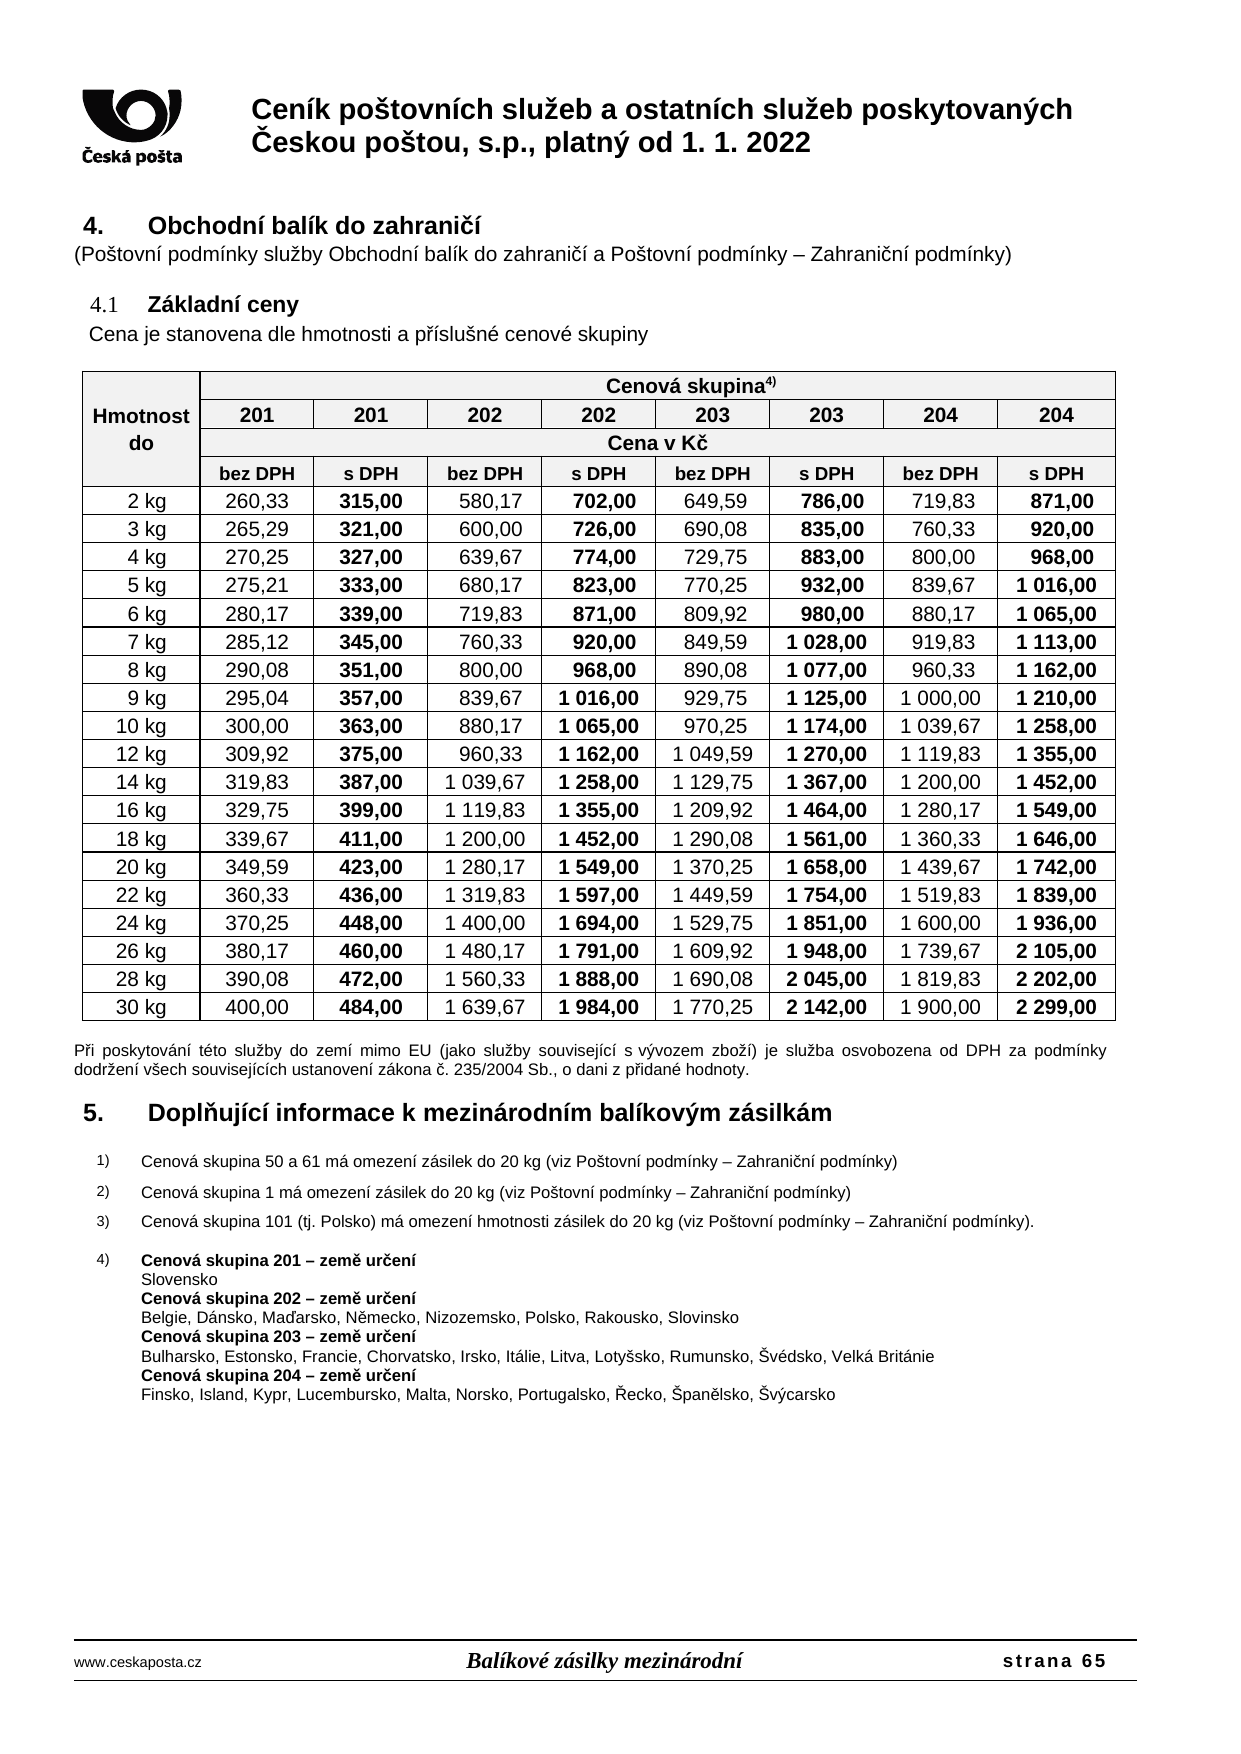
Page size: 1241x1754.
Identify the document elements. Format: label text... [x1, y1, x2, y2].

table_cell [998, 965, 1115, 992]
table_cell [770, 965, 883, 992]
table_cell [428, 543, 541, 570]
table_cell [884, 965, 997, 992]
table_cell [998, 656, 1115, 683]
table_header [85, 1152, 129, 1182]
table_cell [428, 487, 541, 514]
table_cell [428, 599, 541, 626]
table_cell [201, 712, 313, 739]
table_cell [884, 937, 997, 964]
subtitle Obchodní balík do zahraničí [83, 213, 1137, 240]
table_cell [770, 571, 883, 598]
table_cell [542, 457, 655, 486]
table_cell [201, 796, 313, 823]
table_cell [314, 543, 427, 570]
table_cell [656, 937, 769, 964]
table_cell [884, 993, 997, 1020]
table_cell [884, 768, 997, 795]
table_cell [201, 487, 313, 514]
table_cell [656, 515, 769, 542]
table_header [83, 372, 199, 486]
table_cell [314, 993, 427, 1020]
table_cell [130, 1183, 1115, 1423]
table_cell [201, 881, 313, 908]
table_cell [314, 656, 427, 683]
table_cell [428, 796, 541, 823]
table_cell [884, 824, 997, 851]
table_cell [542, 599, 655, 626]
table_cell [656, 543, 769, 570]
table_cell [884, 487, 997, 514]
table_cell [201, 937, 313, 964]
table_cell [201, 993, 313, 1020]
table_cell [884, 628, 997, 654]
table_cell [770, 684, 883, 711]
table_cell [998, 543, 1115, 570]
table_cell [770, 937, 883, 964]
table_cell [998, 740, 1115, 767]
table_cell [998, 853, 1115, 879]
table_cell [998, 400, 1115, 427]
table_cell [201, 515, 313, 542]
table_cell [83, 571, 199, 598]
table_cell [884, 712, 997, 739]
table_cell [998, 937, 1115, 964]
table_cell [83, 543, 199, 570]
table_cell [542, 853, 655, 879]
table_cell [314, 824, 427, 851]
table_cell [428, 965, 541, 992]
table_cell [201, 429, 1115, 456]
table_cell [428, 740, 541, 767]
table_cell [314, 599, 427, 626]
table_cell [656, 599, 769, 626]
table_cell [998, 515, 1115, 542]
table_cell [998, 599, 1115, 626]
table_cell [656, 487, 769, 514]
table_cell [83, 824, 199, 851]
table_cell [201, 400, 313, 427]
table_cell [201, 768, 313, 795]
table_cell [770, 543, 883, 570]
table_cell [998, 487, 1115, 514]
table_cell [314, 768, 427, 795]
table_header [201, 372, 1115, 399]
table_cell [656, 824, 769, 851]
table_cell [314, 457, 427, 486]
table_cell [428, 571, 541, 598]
text Při poskytování této služby do zemí mimo EU (jako služby související s vývozem zboží) je služba osvobozena od DPH za podmínky dodržení všech souvisejících ustanovení zákona č. 235/2004 Sb., o dani z přidané hodnoty. [74, 1040, 1107, 1079]
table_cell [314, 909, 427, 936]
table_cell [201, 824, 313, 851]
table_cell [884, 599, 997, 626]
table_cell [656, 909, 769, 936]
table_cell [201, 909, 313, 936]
text (Poštovní podmínky služby Obchodní balík do zahraničí a Poštovní podmínky – Zahraniční podmínky) [74, 240, 1137, 267]
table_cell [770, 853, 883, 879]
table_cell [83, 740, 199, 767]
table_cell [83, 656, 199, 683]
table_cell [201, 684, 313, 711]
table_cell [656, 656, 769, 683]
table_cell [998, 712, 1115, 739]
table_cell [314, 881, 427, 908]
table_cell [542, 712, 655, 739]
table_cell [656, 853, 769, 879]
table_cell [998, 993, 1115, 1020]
subtitle Doplňující informace k mezinárodním balíkovým zásilkám [83, 1099, 1137, 1127]
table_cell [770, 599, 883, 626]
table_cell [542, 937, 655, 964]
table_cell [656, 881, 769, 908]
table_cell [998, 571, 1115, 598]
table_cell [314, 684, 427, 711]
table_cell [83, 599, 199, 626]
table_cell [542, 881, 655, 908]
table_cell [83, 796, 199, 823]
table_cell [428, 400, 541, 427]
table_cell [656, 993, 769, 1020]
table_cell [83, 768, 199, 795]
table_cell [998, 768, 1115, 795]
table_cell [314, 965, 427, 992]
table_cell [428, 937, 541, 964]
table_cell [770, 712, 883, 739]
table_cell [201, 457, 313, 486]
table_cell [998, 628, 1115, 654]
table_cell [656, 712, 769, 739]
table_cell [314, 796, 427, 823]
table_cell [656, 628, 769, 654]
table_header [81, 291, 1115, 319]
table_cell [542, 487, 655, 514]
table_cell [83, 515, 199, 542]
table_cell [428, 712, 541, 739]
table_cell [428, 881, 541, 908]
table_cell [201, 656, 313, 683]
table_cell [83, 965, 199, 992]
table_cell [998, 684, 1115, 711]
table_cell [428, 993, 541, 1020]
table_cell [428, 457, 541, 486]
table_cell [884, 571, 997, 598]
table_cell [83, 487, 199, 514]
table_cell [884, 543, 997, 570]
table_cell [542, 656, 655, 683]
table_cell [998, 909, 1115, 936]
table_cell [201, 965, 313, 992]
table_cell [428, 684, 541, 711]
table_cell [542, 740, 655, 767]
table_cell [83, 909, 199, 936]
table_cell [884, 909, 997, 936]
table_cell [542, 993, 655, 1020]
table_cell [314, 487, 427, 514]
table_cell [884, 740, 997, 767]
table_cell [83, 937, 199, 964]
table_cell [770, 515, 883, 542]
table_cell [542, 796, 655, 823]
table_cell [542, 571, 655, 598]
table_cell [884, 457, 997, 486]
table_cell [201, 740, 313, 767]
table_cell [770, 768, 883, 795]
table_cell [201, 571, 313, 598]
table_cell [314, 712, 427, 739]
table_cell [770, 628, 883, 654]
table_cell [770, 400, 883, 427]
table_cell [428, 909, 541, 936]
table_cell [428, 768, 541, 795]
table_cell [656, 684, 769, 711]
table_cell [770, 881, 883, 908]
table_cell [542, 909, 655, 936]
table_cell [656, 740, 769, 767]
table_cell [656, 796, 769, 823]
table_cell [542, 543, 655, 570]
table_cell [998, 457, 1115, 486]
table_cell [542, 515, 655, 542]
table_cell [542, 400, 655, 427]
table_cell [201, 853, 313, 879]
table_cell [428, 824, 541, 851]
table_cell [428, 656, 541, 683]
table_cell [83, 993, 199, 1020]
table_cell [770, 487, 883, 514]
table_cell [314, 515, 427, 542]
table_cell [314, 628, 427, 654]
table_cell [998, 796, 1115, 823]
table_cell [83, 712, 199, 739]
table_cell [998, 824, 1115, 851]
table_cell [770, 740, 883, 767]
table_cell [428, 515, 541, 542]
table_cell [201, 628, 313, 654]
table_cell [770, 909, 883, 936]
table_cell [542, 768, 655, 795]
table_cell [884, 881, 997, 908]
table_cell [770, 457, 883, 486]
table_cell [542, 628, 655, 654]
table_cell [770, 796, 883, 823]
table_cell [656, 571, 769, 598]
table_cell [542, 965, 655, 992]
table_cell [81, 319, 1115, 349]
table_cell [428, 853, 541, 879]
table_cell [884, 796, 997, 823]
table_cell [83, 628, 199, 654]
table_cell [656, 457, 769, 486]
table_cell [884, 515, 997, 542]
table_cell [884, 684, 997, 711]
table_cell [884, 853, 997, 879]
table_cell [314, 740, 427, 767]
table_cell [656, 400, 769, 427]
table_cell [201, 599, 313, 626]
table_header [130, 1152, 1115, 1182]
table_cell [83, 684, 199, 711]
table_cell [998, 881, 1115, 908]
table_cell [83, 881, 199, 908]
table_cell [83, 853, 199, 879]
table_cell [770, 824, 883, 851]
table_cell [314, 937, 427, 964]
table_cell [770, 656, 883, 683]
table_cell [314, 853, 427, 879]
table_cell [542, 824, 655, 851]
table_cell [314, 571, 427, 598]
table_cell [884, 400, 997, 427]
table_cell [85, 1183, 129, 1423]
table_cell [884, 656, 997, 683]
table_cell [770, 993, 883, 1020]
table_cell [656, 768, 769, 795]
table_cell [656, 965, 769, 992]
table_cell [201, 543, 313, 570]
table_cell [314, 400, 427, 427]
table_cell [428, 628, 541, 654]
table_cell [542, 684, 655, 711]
